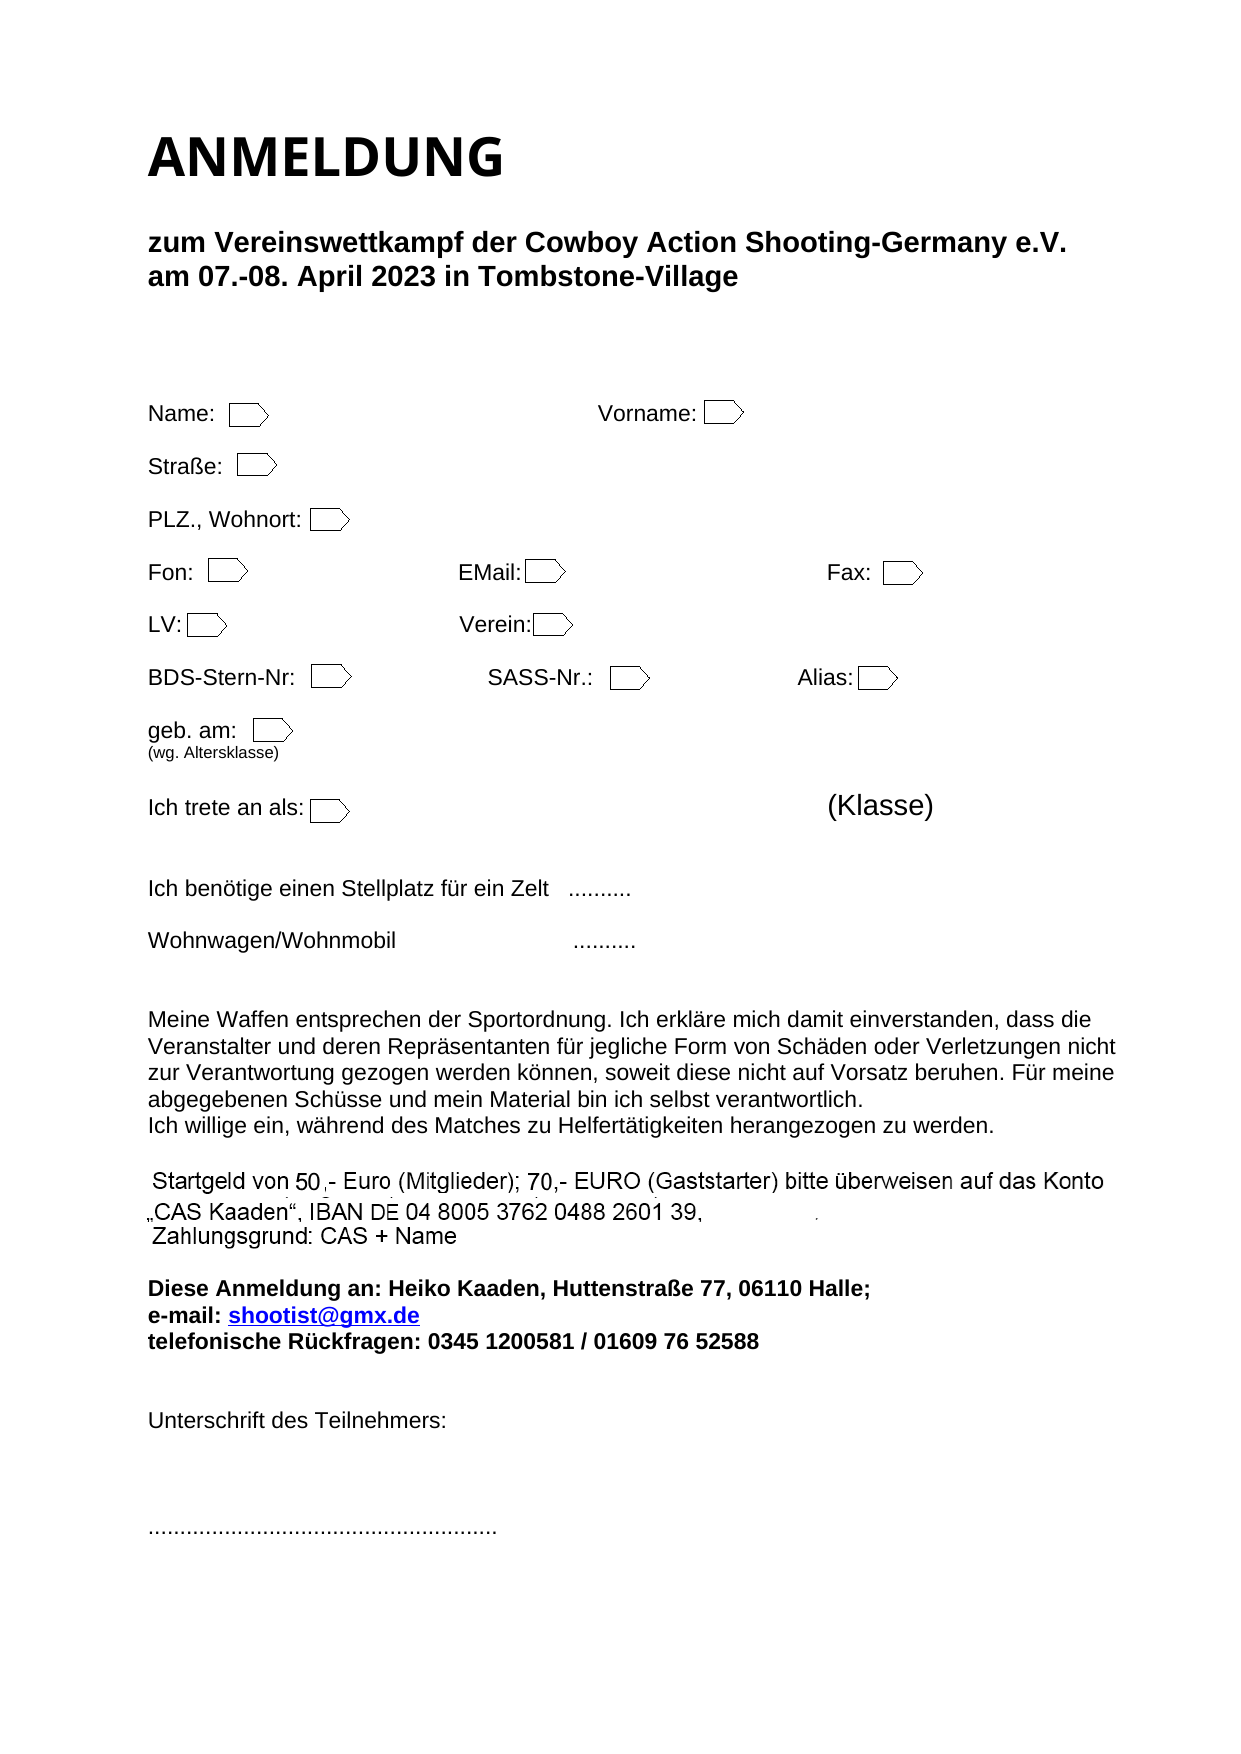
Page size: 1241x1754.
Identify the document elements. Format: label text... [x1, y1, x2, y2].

text zum Vereinswettkampf der Cowboy Action Shooting-Germany e.V. [148, 225, 1152, 259]
text PLZ., Wohnort: [148, 506, 1152, 532]
text Meine Waffen entsprechen der Sportordnung. Ich erkläre mich damit einverstanden, dass die Veranstalter und deren Repräsentanten für jegliche Form von Schäden oder Verletzungen nicht zur Verantwortung gezogen werden können, soweit diese nicht auf Vorsatz beruhen. Für meine abgegebenen Schüsse und mein Material bin ich selbst verantwortlich. [148, 1006, 1152, 1112]
text am 07.-08. April 2023 in Tombstone-Village [148, 259, 1152, 292]
text Ich benötige einen Stellplatz für ein Zelt .......... [148, 875, 1152, 901]
text Fon: EMail: Fax: [148, 558, 1152, 585]
text ....................................................... [148, 1513, 1152, 1539]
text Unterschrift des Teilnehmers: [148, 1407, 1152, 1433]
text e-mail: shootist@gmx.de [148, 1302, 1152, 1328]
picture [147, 1164, 1151, 1249]
text Ich willige ein, während des Matches zu Helfertätigkeiten herangezogen zu werden. [148, 1112, 1152, 1138]
text BDS-Stern-Nr: SASS-Nr.: Alias: [148, 664, 1152, 690]
text ANMELDUNG [148, 118, 1152, 192]
text Wohnwagen/Wohnmobil .......... [148, 927, 1152, 954]
text LV: Verein: [148, 611, 1152, 637]
text Ich trete an als: (Klasse) [148, 788, 1152, 822]
text geb. am: [148, 717, 1152, 743]
text (wg. Altersklasse) [148, 743, 1152, 762]
text Diese Anmeldung an: Heiko Kaaden, Huttenstraße 77, 06110 Halle; [148, 1275, 1152, 1302]
text telefonische Rückfragen: 0345 1200581 / 01609 76 52588 [148, 1328, 1152, 1354]
text Straße: [148, 453, 1152, 479]
text Name: Vorname: [148, 400, 1152, 427]
